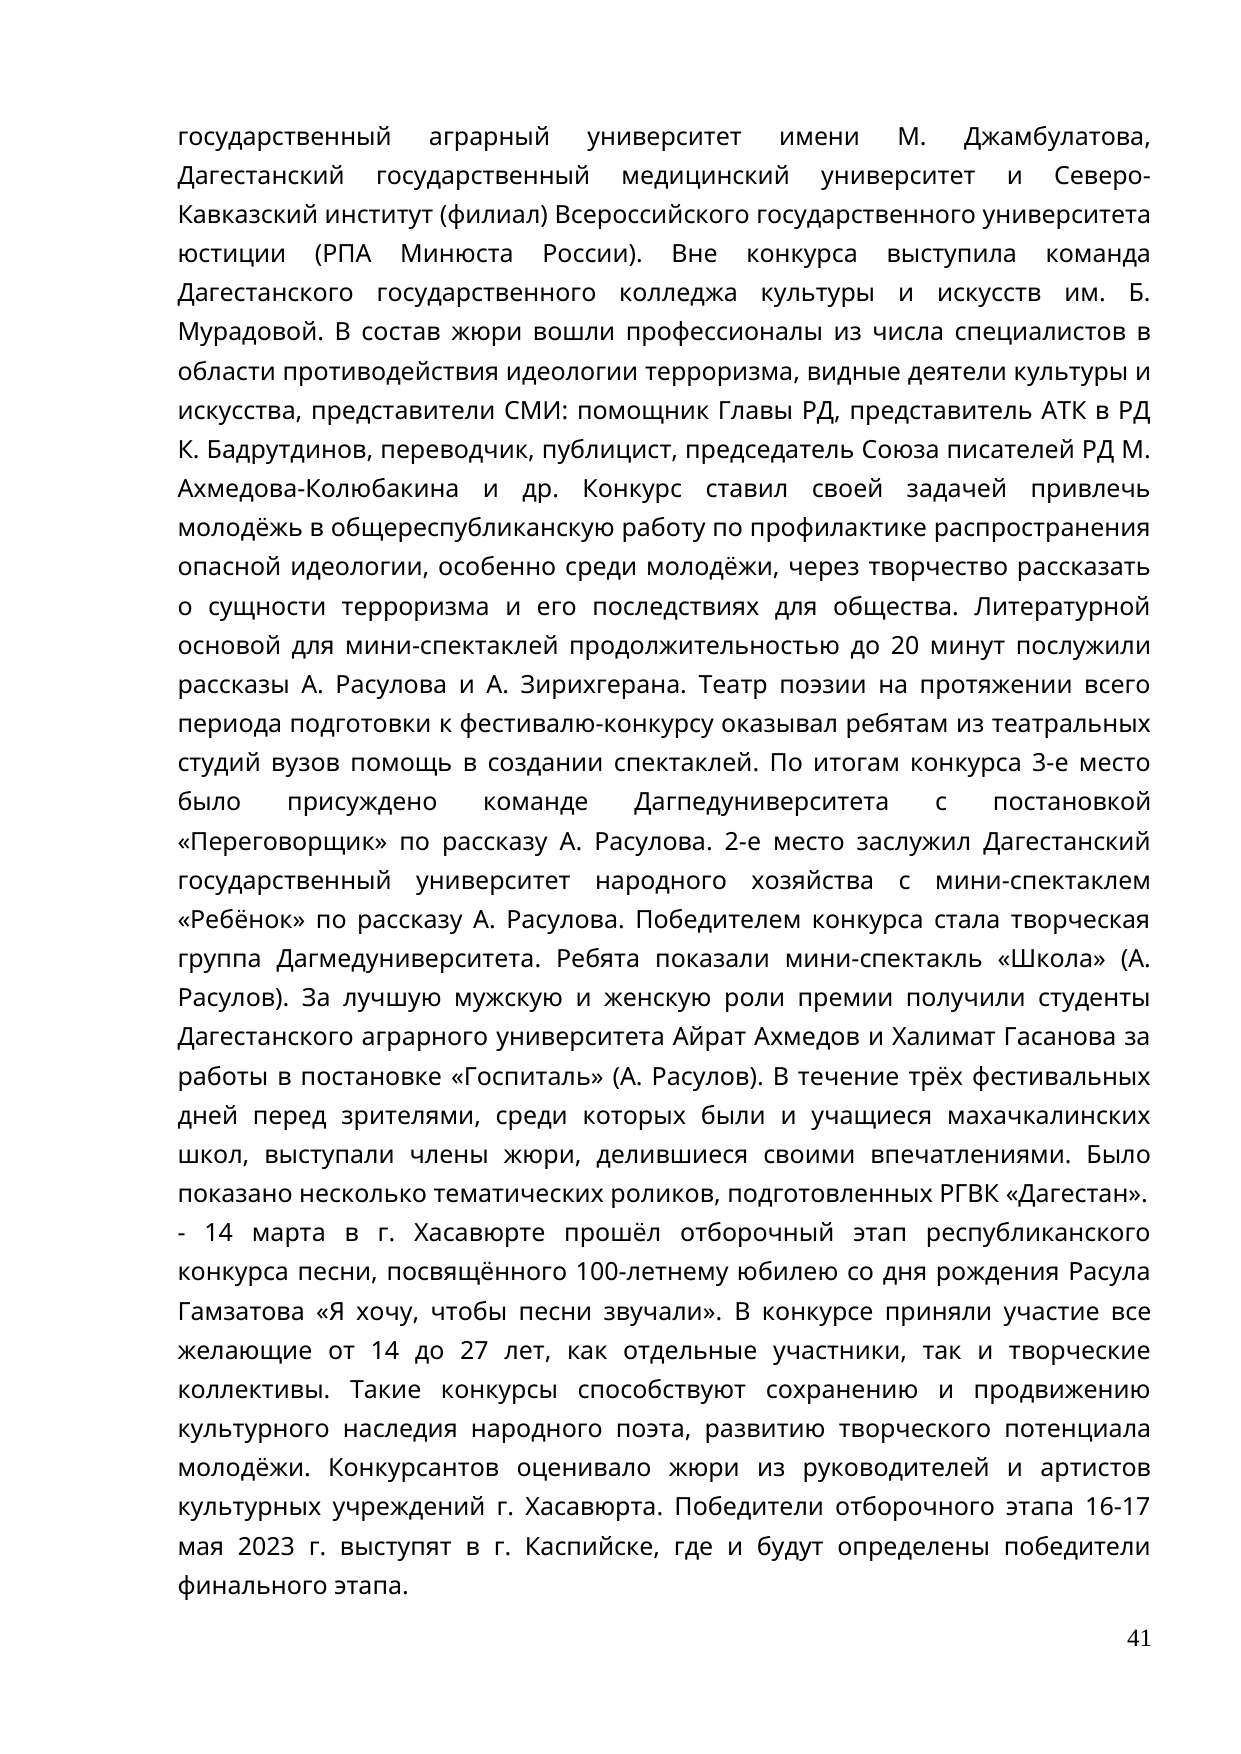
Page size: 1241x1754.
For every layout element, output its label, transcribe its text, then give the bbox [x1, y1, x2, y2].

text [177, 118, 1152, 1210]
text - 14 марта в г. Хасавюрте прошёл отборочный этап республиканского конкурса песни, посвящённого 100-летнему юбилею со дня рождения Расула Гамзатова «Я хочу, чтобы песни звучали». В конкурсе приняли участие все желающие от 14 до 27 лет, как отдельные участники, так и творческие коллективы. Такие конкурсы способствуют сохранению и продвижению культурного наследия народного поэта, развитию творческого потенциала молодёжи. Конкурсантов оценивало жюри из руководителей и артистов культурных учреждений г. Хасавюрта. Победители отборочного этапа 16-17 мая 2023 г. выступят в г. Каспийске, где и будут определены победители финального этапа. [177, 1215, 1152, 1601]
